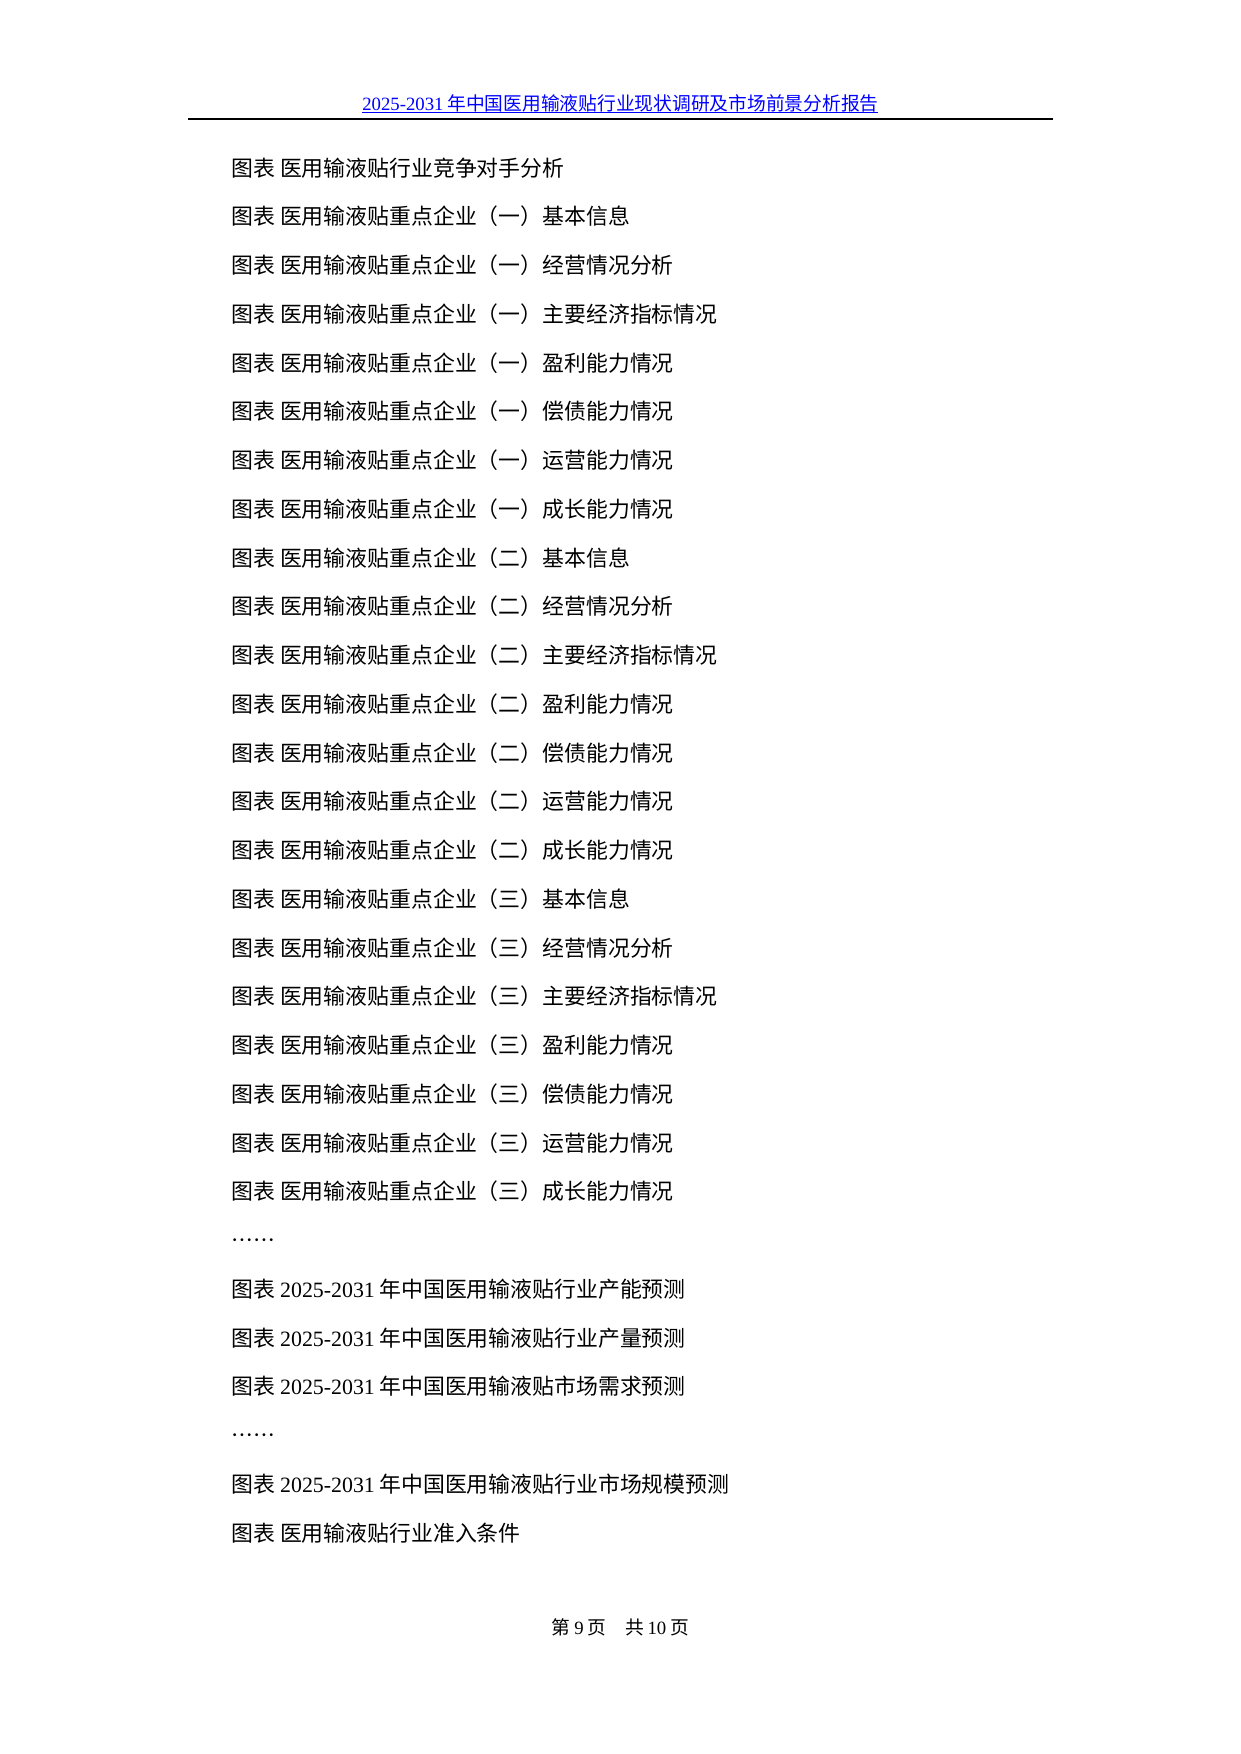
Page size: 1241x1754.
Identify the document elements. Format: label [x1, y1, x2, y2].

text [187, 150, 1053, 1548]
